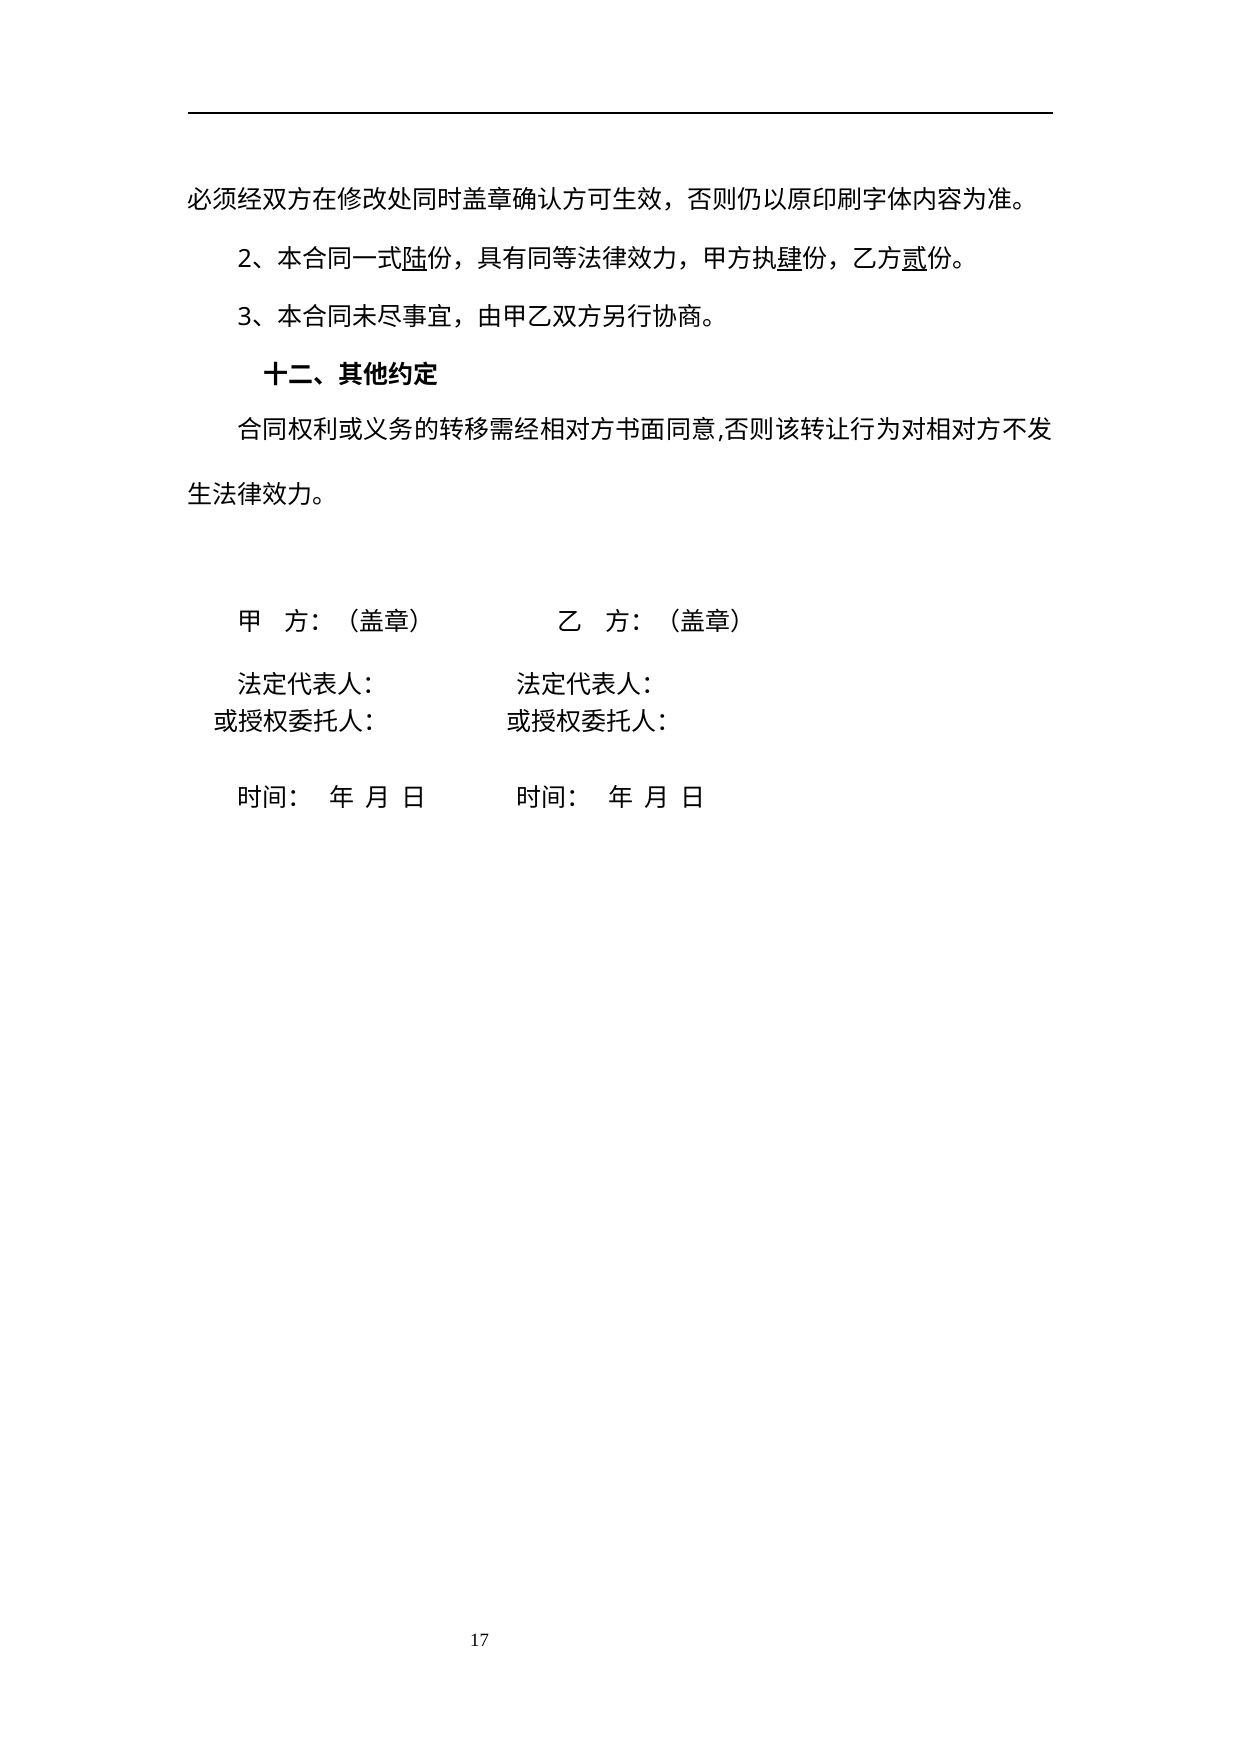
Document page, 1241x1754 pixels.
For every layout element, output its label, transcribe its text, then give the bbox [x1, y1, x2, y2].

text 或授权委托人： 或授权委托人： [188, 701, 1053, 738]
text 3、本合同未尽事宜，由甲乙双方另行协商。 [187, 279, 1053, 337]
text 法定代表人： 法定代表人： [187, 663, 1053, 701]
text 合同权利或义务的转移需经相对方书面同意,否则该转让行为对相对方不发生法律效力。 [187, 395, 1053, 525]
text 甲 方：（盖章） 乙 方：（盖章） [187, 600, 1053, 638]
text 时间： 年 月 日 时间： 年 月 日 [187, 763, 1053, 828]
text 十二、其他约定 [187, 337, 1053, 395]
text 2、本合同一式陆份，具有同等法律效力，甲方执肆份，乙方贰份。 [187, 220, 1053, 279]
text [187, 162, 1053, 220]
